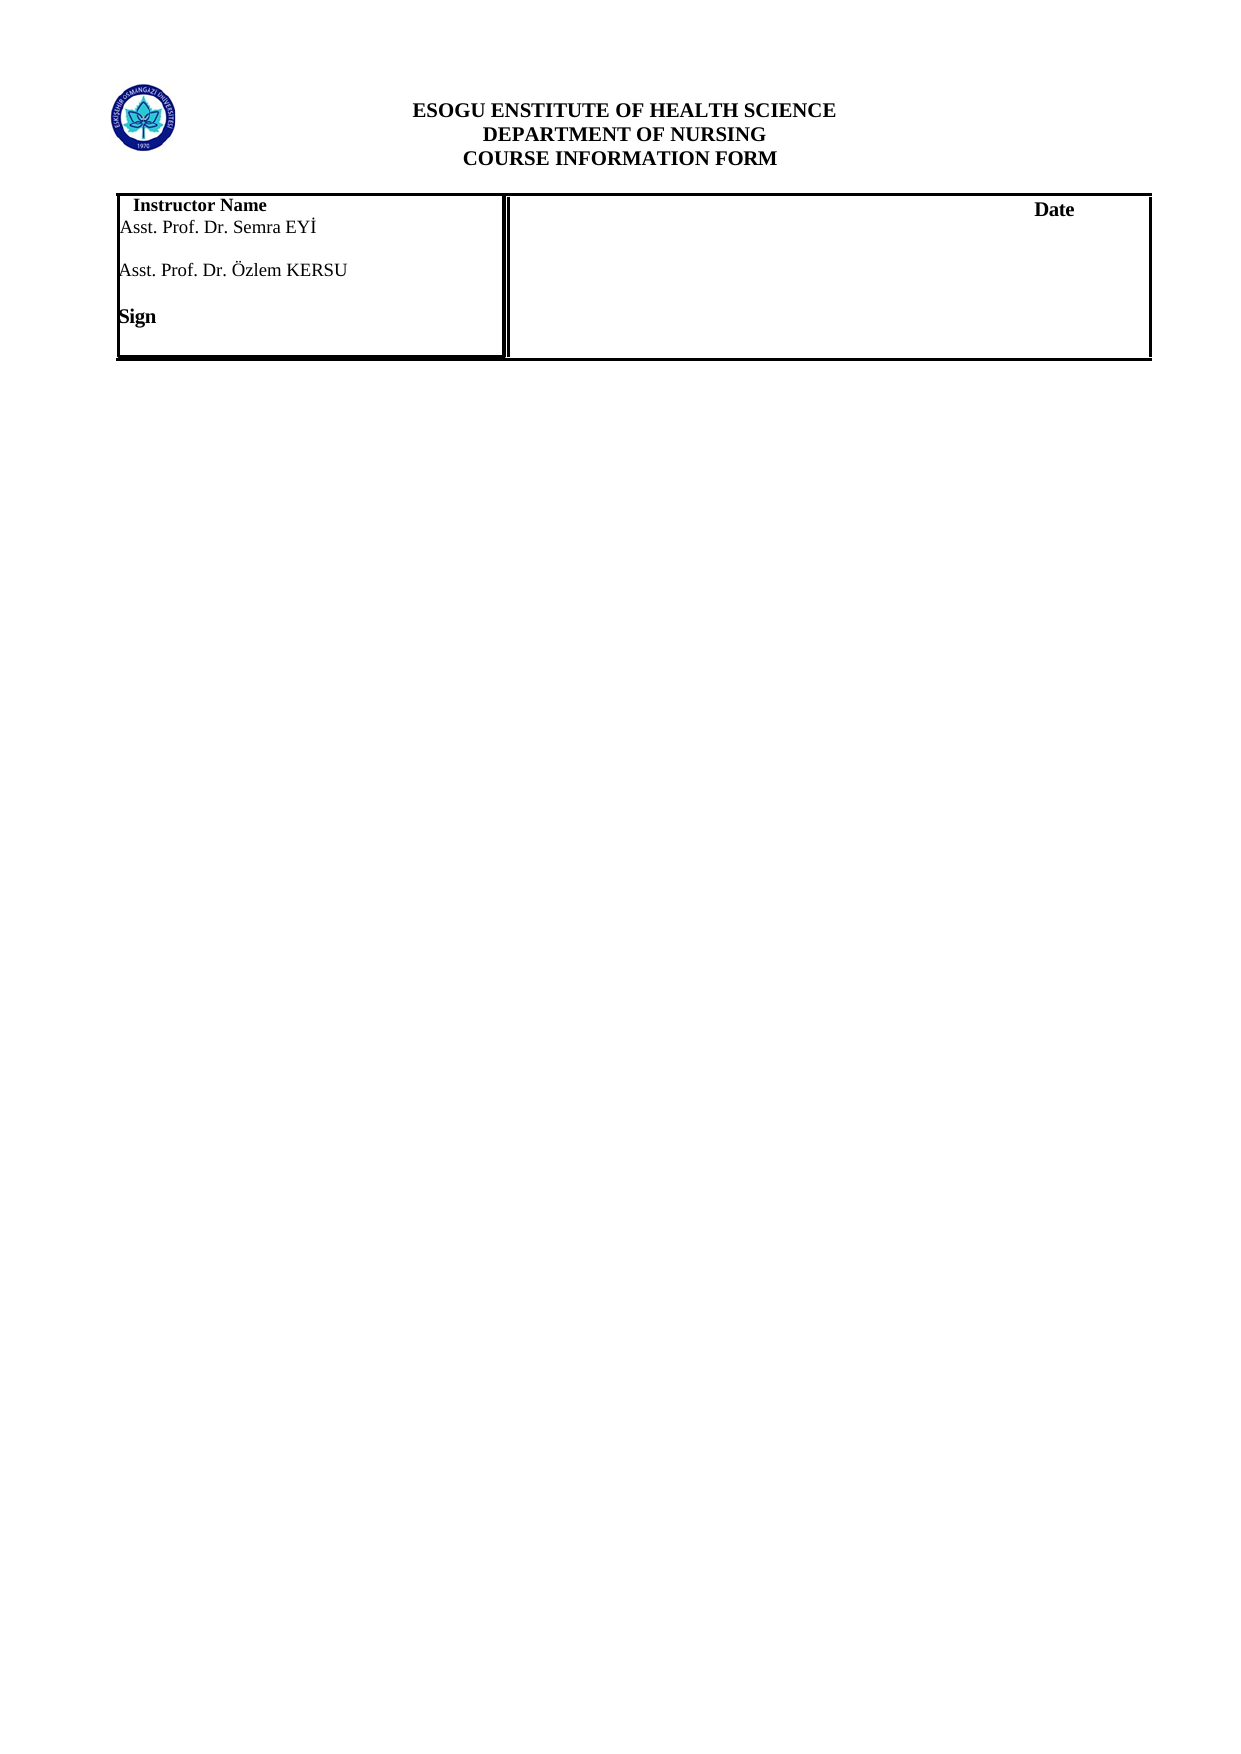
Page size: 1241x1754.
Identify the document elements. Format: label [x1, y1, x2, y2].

picture [110, 82, 176, 152]
